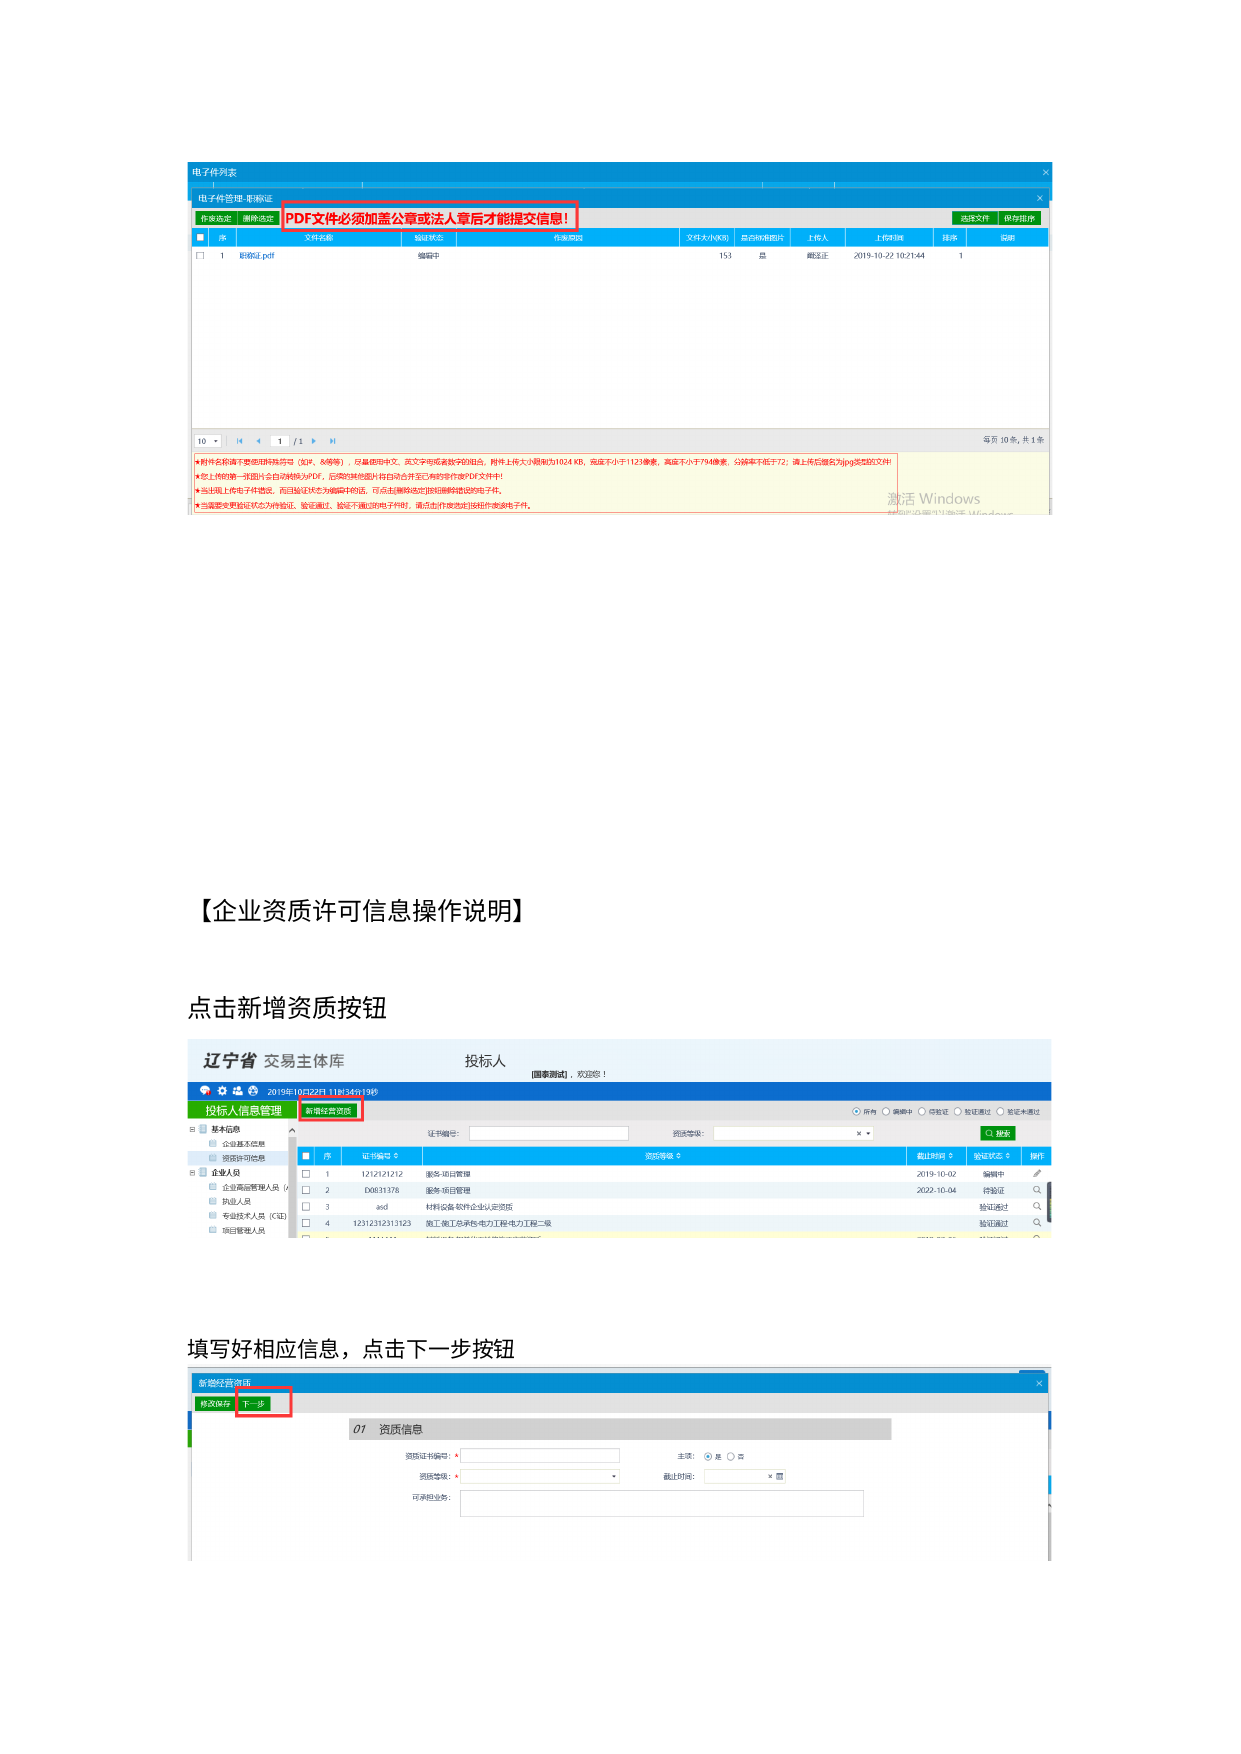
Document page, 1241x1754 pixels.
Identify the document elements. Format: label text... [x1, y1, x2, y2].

list 【企业资质许可信息操作说明】 [187, 877, 1053, 942]
picture [187, 201, 1053, 515]
list 点击新增资质按钮 [187, 974, 1053, 1039]
picture [187, 1364, 1052, 1561]
picture [187, 1039, 1052, 1238]
picture [660, 1154, 672, 1158]
list 填写好相应信息，点击下一步按钮 [187, 1332, 1053, 1364]
